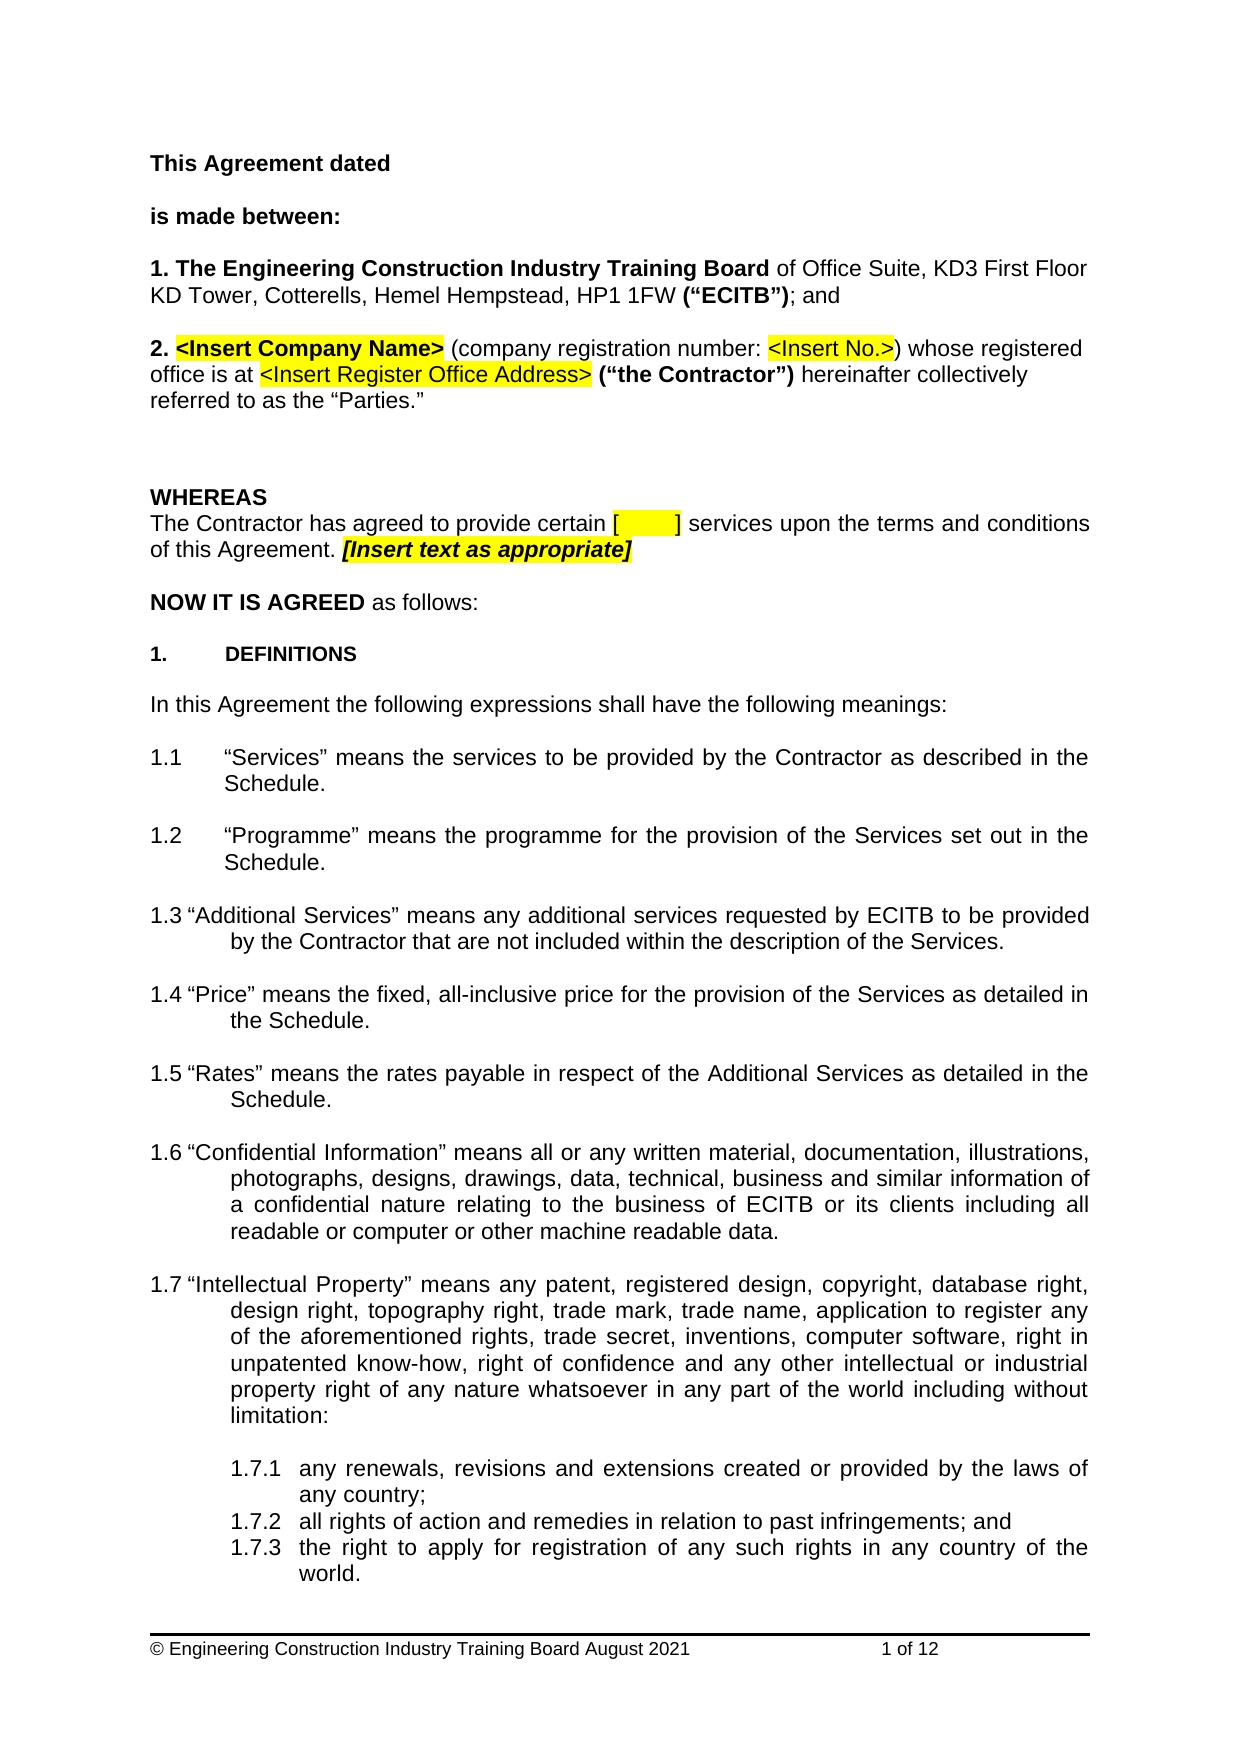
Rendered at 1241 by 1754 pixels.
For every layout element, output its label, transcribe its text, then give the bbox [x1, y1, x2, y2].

list “Services” means the services to be provided by the Contractor as described in the Schedule. [150, 743, 1090, 796]
text In this Agreement the following expressions shall have the following meanings: [150, 691, 1090, 717]
text The Contractor has agreed to provide certain [ ] services upon the terms and conditions of this Agreement. [Insert text as appropriate] [632, 510, 1090, 563]
list all rights of action and remedies in relation to past infringements; and [230, 1508, 1090, 1534]
list “Price” means the fixed, all-inclusive price for the provision of the Services as detailed in the Schedule. [150, 981, 1090, 1033]
text 2. <Insert Company Name> (company registration number: <Insert No.>) whose registered office is at <Insert Register Office Address> (“the Contractor”) hereinafter collectively referred to as the “Parties.” [150, 334, 1090, 413]
text 1. The Engineering Construction Industry Training Board of Office Suite, KD3 First Floor [150, 255, 1090, 282]
list “Intellectual Property” means any patent, registered design, copyright, database right, design right, topography right, trade mark, trade name, application to register any of the aforementioned rights, trade secret, inventions, computer software, right in unpatented know-how, right of confidence and any other intellectual or industrial property right of any nature whatsoever in any part of the world including without limitation: [150, 1271, 1090, 1429]
list “Rates” means the rates payable in respect of the Additional Services as detailed in the Schedule. [150, 1060, 1090, 1112]
list “Programme” means the programme for the provision of the Services set out in the Schedule. [150, 822, 1090, 875]
text This Agreement dated [150, 150, 1090, 176]
subtitle 1. DEFINITIONS [150, 642, 1090, 666]
text KD Tower, Cotterells, Hemel Hempstead, HP1 1FW (“ECITB”); and [150, 282, 1090, 308]
list any renewals, revisions and extensions created or provided by the laws of any country; [230, 1455, 1090, 1508]
list the right to apply for registration of any such rights in any country of the world. [230, 1534, 1090, 1587]
list “Additional Services” means any additional services requested by ECITB to be provided by the Contractor that are not included within the description of the Services. [150, 902, 1090, 954]
list “Confidential Information” means all or any written material, documentation, illustrations, photographs, designs, drawings, data, technical, business and similar information of a confidential nature relating to the business of ECITB or its clients including all readable or computer or other machine readable data. [150, 1139, 1090, 1244]
text is made between: [150, 203, 1090, 229]
text WHEREAS [150, 484, 978, 510]
text The Contractor has agreed to provide certain [ ] services upon the terms and conditions of this Agreement. [Insert text as appropriate] [150, 510, 613, 563]
text NOW IT IS AGREED as follows: [150, 589, 1090, 615]
